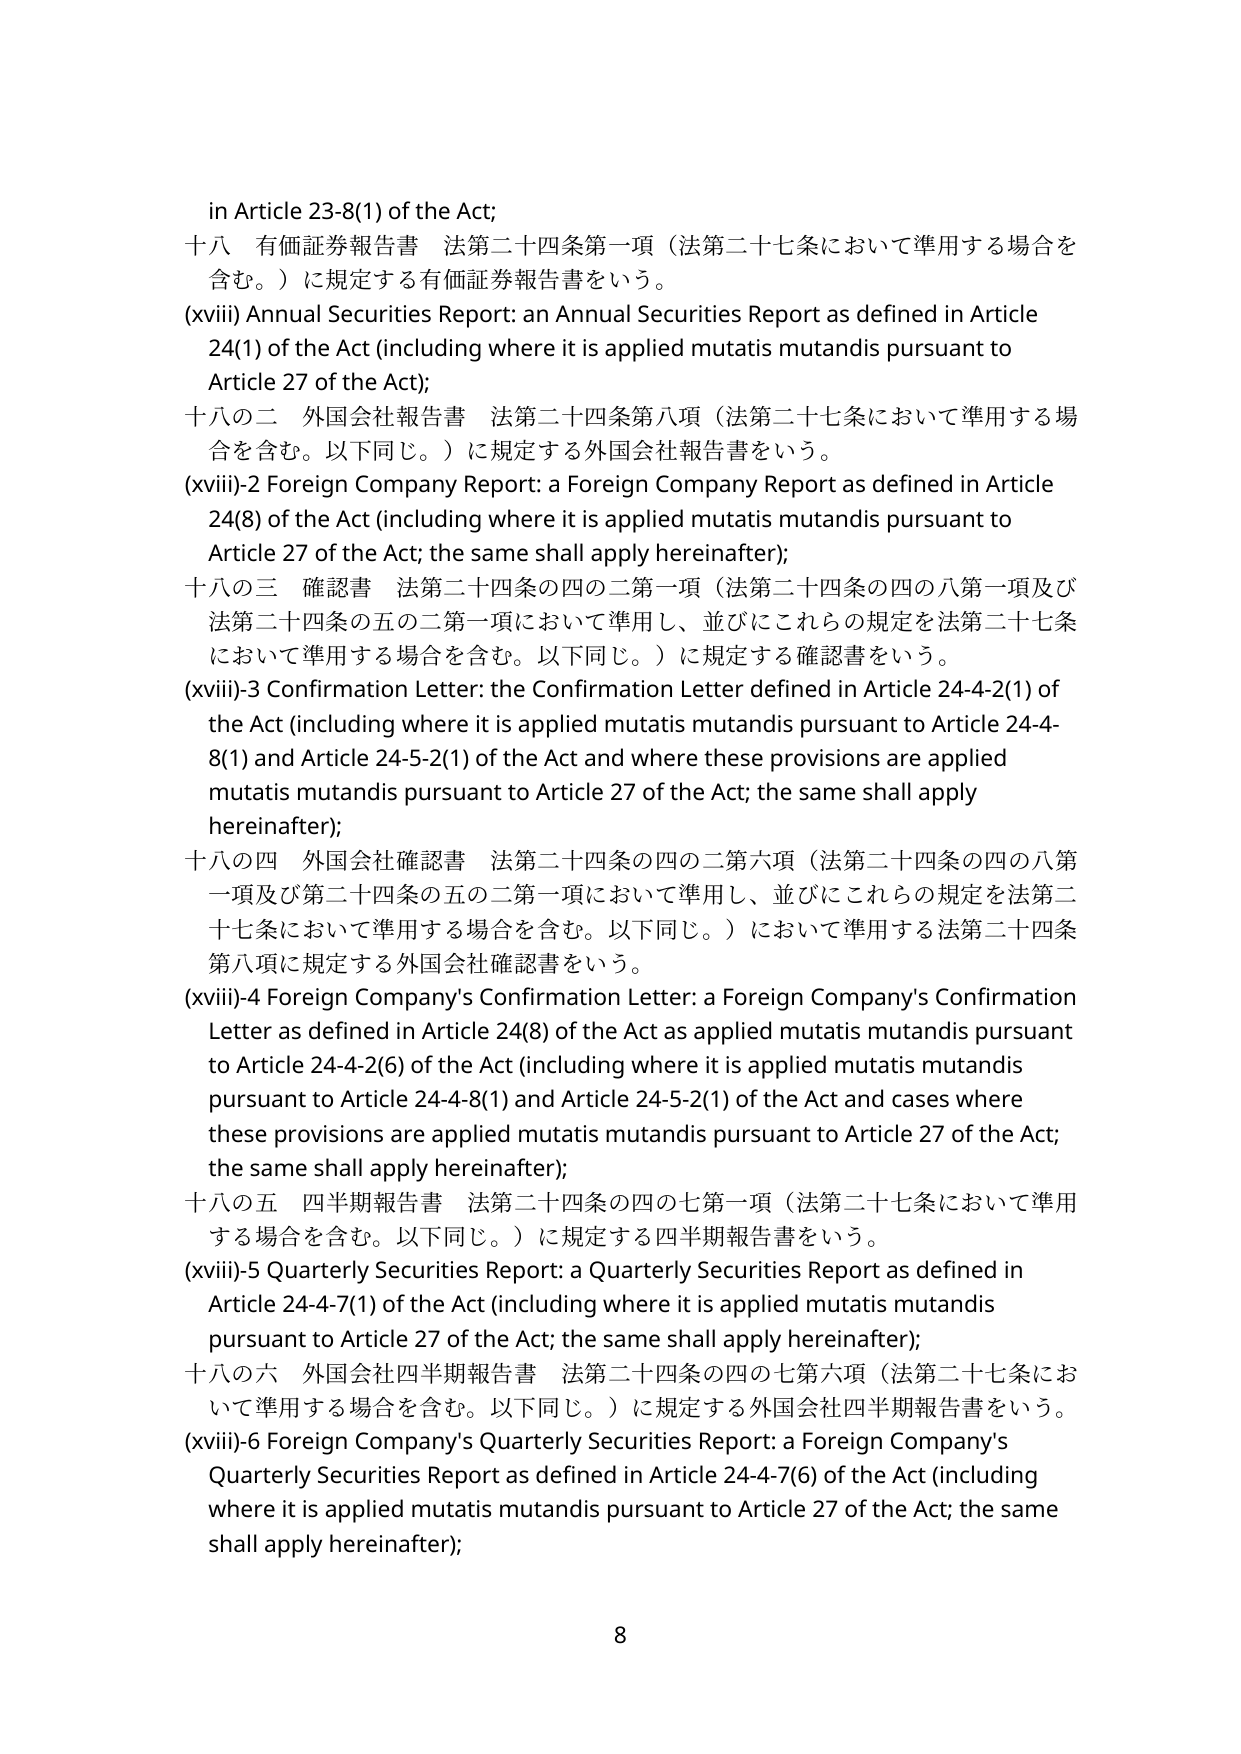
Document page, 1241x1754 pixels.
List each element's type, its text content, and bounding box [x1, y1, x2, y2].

text 十八の三 確認書 法第二十四条の四の二第一項（法第二十四条の四の八第一項及び法第二十四条の五の二第一項において準用し、並びにこれらの規定を法第二十七条において準用する場合を含む。以下同じ。）に規定する確認書をいう。 [184, 569, 1079, 672]
text (xviii)-5 Quarterly Securities Report: a Quarterly Securities Report as defined in Article 24-4-7(1) of the Act (including where it is applied mutatis mutandis pursuant to Article 27 of the Act; the same shall apply hereinafter); [184, 1253, 1079, 1355]
text (xviii)-2 Foreign Company Report: a Foreign Company Report as defined in Article 24(8) of the Act (including where it is applied mutatis mutandis pursuant to Article 27 of the Act; the same shall apply hereinafter); [184, 467, 1079, 569]
text 十八の二 外国会社報告書 法第二十四条第八項（法第二十七条において準用する場合を含む。以下同じ。）に規定する外国会社報告書をいう。 [184, 399, 1079, 467]
text 十八の五 四半期報告書 法第二十四条の四の七第一項（法第二十七条において準用する場合を含む。以下同じ。）に規定する四半期報告書をいう。 [184, 1184, 1079, 1253]
text 十八の六 外国会社四半期報告書 法第二十四条の四の七第六項（法第二十七条において準用する場合を含む。以下同じ。）に規定する外国会社四半期報告書をいう。 [184, 1355, 1079, 1424]
text (xviii)-3 Confirmation Letter: the Confirmation Letter defined in Article 24-4-2(1) of the Act (including where it is applied mutatis mutandis pursuant to Article 24-4-8(1) and Article 24-5-2(1) of the Act and where these provisions are applied mutatis mutandis pursuant to Article 27 of the Act; the same shall apply hereinafter); [184, 672, 1079, 843]
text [184, 194, 1079, 228]
text (xviii) Annual Securities Report: an Annual Securities Report as defined in Article 24(1) of the Act (including where it is applied mutatis mutandis pursuant to Article 27 of the Act); [184, 296, 1079, 399]
text (xviii)-6 Foreign Company's Quarterly Securities Report: a Foreign Company's Quarterly Securities Report as defined in Article 24-4-7(6) of the Act (including where it is applied mutatis mutandis pursuant to Article 27 of the Act; the same shall apply hereinafter); [184, 1424, 1079, 1560]
text 十八 有価証券報告書 法第二十四条第一項（法第二十七条において準用する場合を含む。）に規定する有価証券報告書をいう。 [184, 228, 1079, 296]
text 十八の四 外国会社確認書 法第二十四条の四の二第六項（法第二十四条の四の八第一項及び第二十四条の五の二第一項において準用し、並びにこれらの規定を法第二十七条において準用する場合を含む。以下同じ。）において準用する法第二十四条第八項に規定する外国会社確認書をいう。 [184, 843, 1079, 979]
text (xviii)-4 Foreign Company's Confirmation Letter: a Foreign Company's Confirmation Letter as defined in Article 24(8) of the Act as applied mutatis mutandis pursuant to Article 24-4-2(6) of the Act (including where it is applied mutatis mutandis pursuant to Article 24-4-8(1) and Article 24-5-2(1) of the Act and cases where these provisions are applied mutatis mutandis pursuant to Article 27 of the Act; the same shall apply hereinafter); [184, 979, 1079, 1184]
